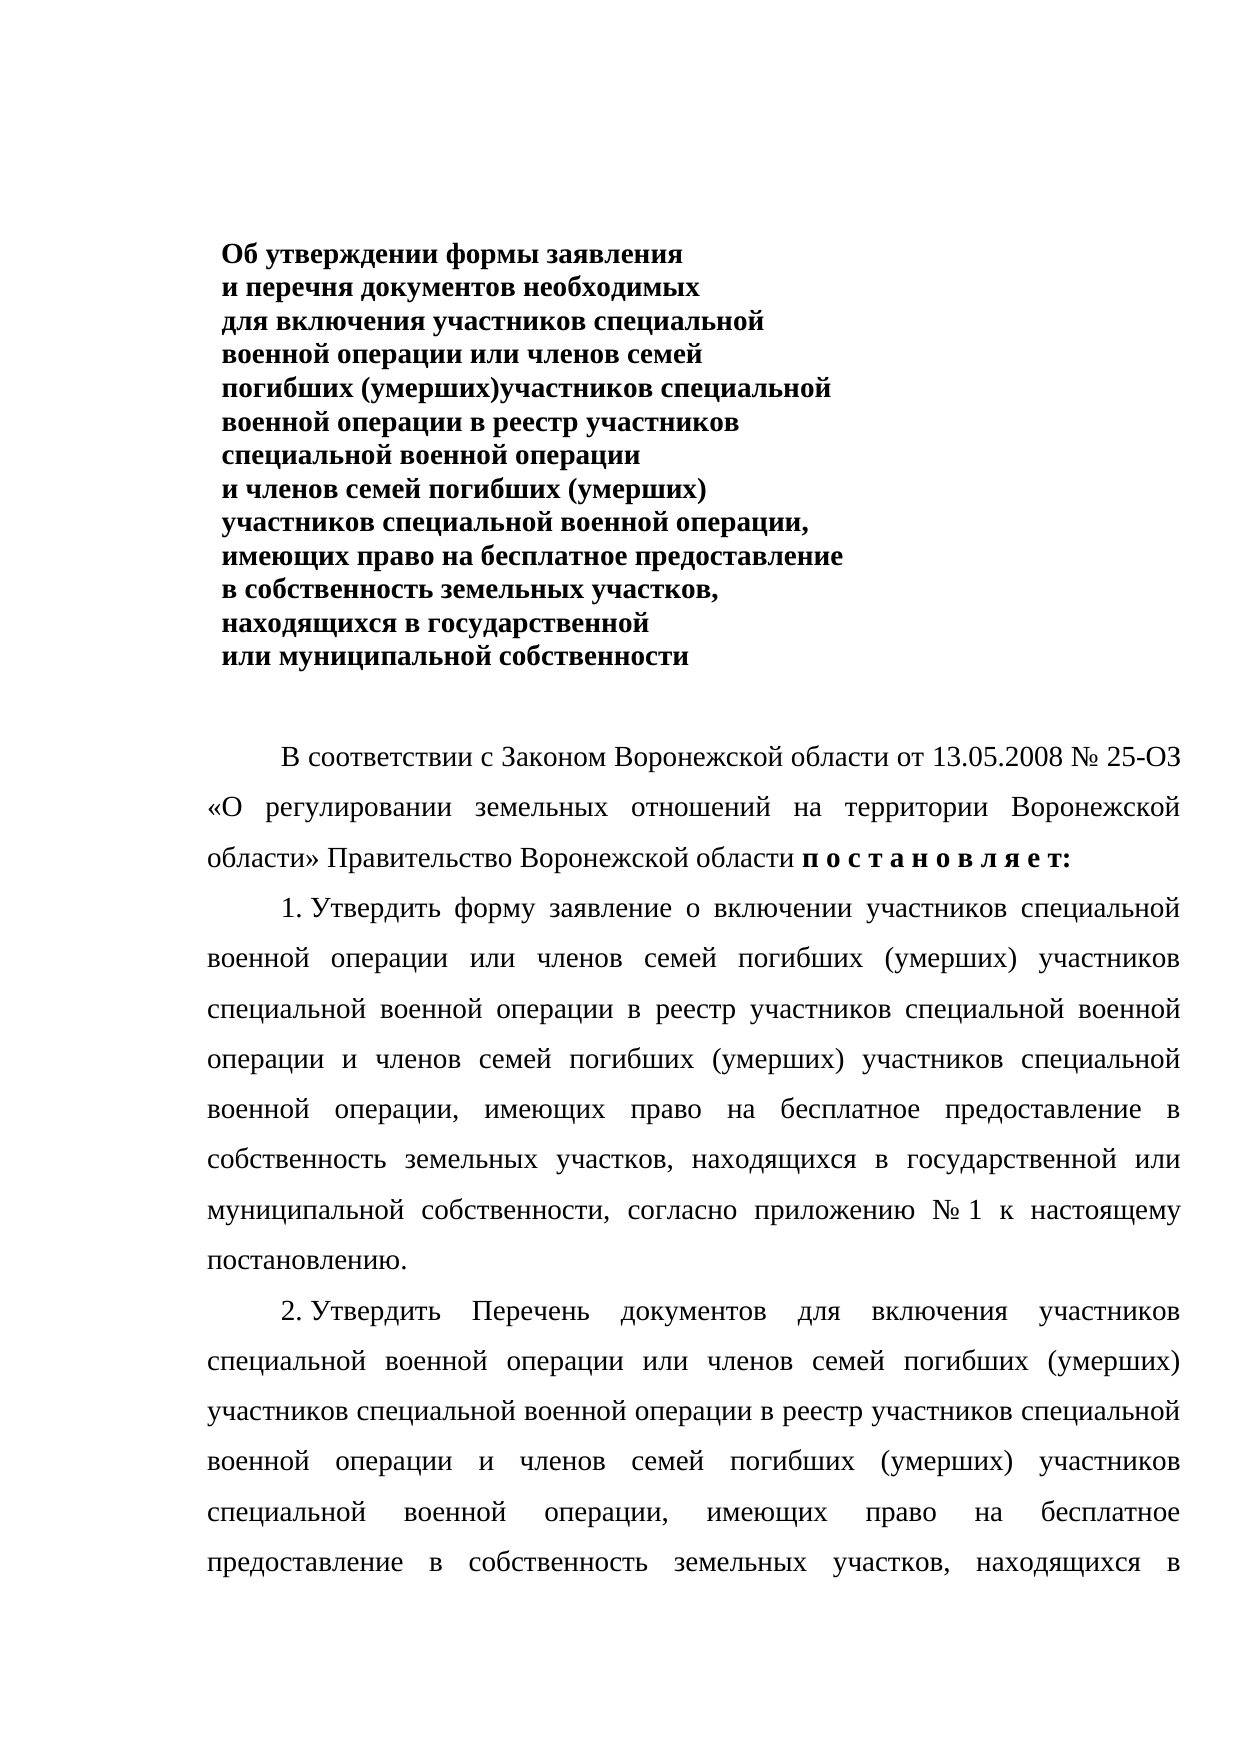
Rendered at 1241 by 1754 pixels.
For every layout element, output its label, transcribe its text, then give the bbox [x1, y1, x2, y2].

text погибших (умерших)участников специальной [207, 370, 1181, 404]
text или муниципальной собственности [207, 638, 1181, 672]
text участников специальной военной операции, [207, 504, 1181, 538]
text 1. Утвердить форму заявление о включении участников специальной военной операции или членов семей погибших (умерших) участников специальной военной операции в реестр участников специальной военной операции и членов семей погибших (умерших) участников специальной военной операции, имеющих право на бесплатное предоставление в собственность земельных участков, находящихся в государственной или муниципальной собственности, согласно приложению № 1 к настоящему постановлению. [207, 890, 1181, 1276]
text В соответствии с Законом Воронежской области от 13.05.2008 № 25-ОЗ «О регулировании земельных отношений на территории Воронежской области» Правительство Воронежской области п о с т а н о в л я е т: [207, 739, 1181, 873]
text находящихся в государственной [207, 605, 1181, 638]
text специальной военной операции [207, 437, 1181, 471]
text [207, 1293, 1181, 1578]
text Об утверждении формы заявления [207, 236, 1181, 269]
text и членов семей погибших (умерших) [207, 471, 1181, 504]
text военной операции в реестр участников [207, 404, 1181, 437]
text в собственность земельных участков, [207, 571, 1181, 605]
text имеющих право на бесплатное предоставление [207, 538, 1181, 571]
text военной операции или членов семей [207, 337, 1181, 370]
text для включения участников специальной [207, 303, 1181, 337]
text и перечня документов необходимых [207, 269, 1181, 303]
